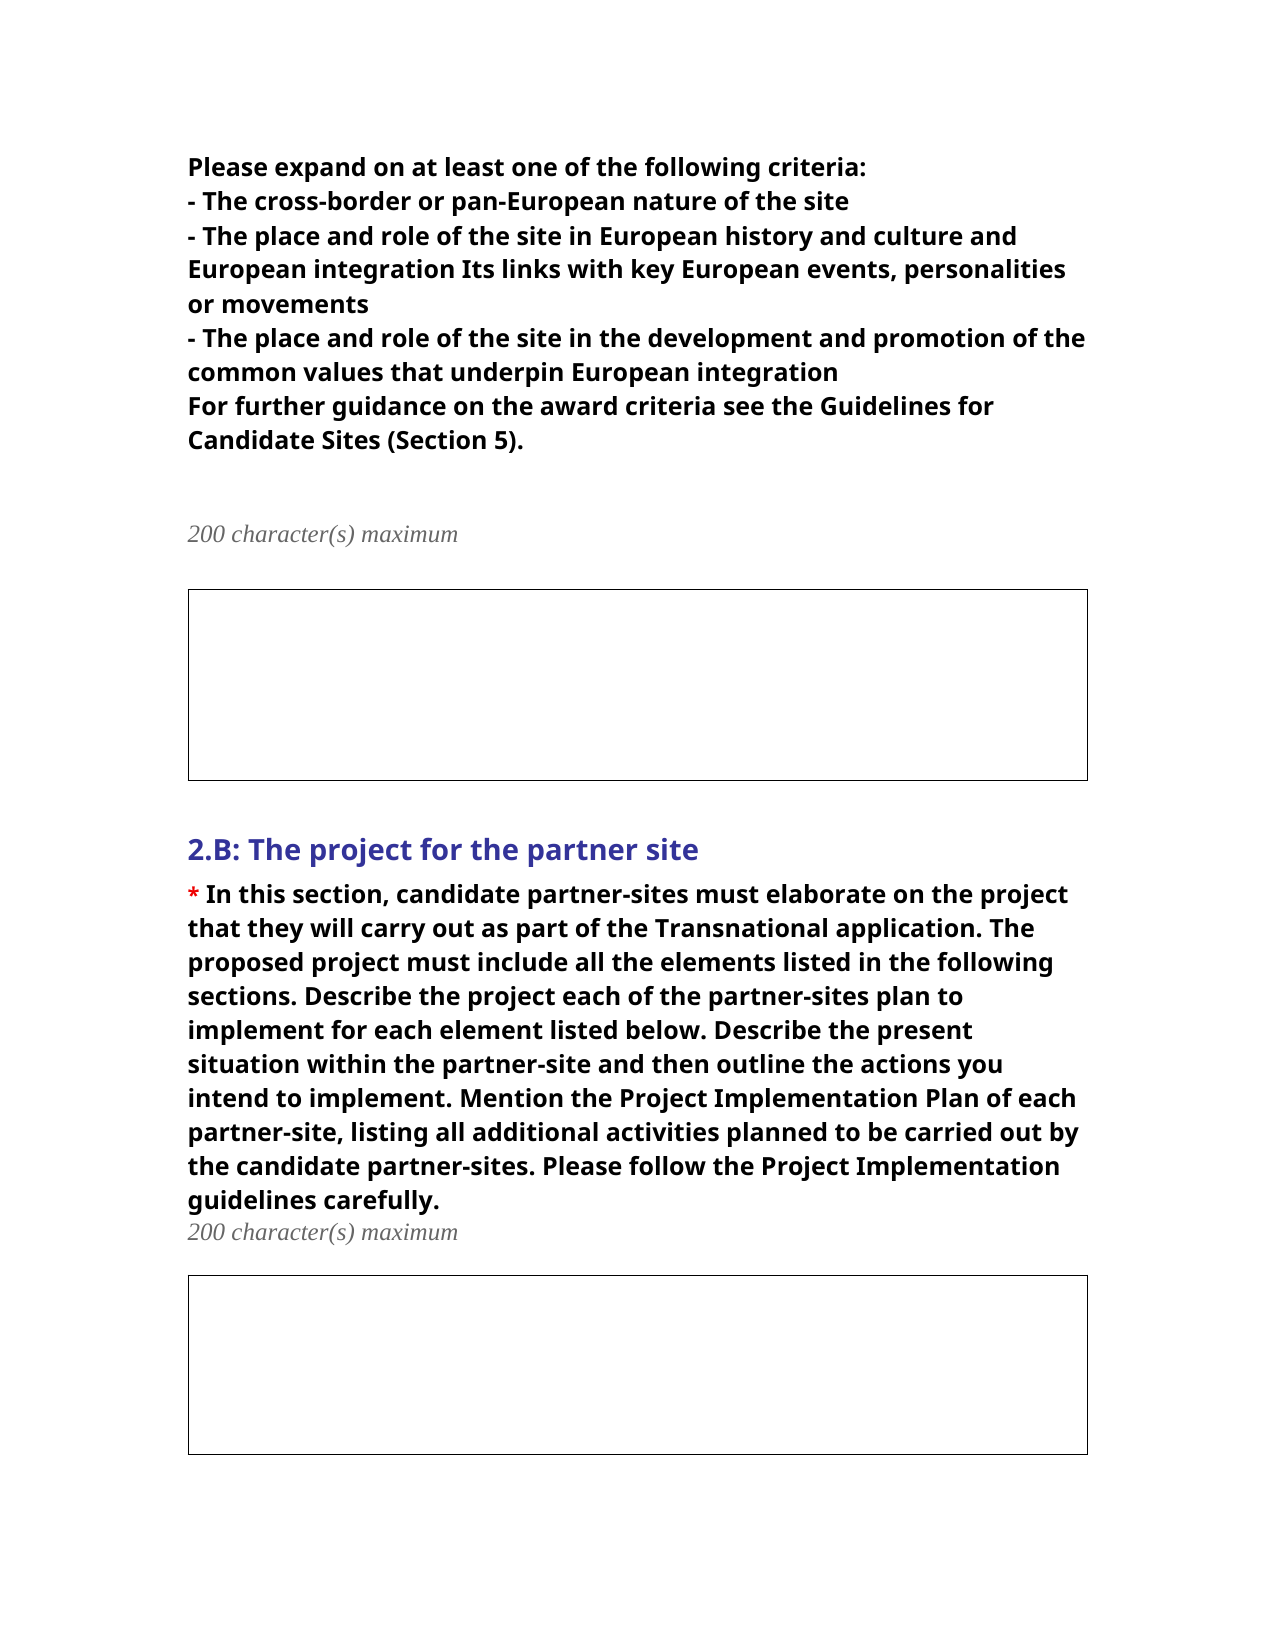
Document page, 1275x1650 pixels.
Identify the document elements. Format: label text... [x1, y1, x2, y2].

text * In this section, candidate partner-sites must elaborate on the project that they will carry out as part of the Transnational application. The proposed project must include all the elements listed in the following sections. Describe the project each of the partner-sites plan to implement for each element listed below. Describe the present situation within the partner-site and then outline the actions you intend to implement. Mention the Project Implementation Plan of each partner-site, listing all additional activities planned to be carried out by the candidate partner-sites. Please follow the Project Implementation guidelines carefully. [187, 876, 1087, 1217]
text Please expand on at least one of the following criteria: [187, 150, 1087, 184]
table_header [189, 1276, 1087, 1454]
text - The cross-border or pan-European nature of the site [187, 184, 1087, 218]
text 200 character(s) maximum [187, 519, 1087, 547]
table_header [189, 590, 1087, 780]
text - The place and role of the site in the development and promotion of the common values that underpin European integration [187, 320, 1087, 388]
text 2.B: The project for the partner site [187, 829, 1087, 868]
text 200 character(s) maximum [187, 1217, 1087, 1246]
text - The place and role of the site in European history and culture and European integration Its links with key European events, personalities or movements [187, 218, 1087, 320]
text For further guidance on the award criteria see the Guidelines for Candidate Sites (Section 5). [187, 388, 1087, 457]
